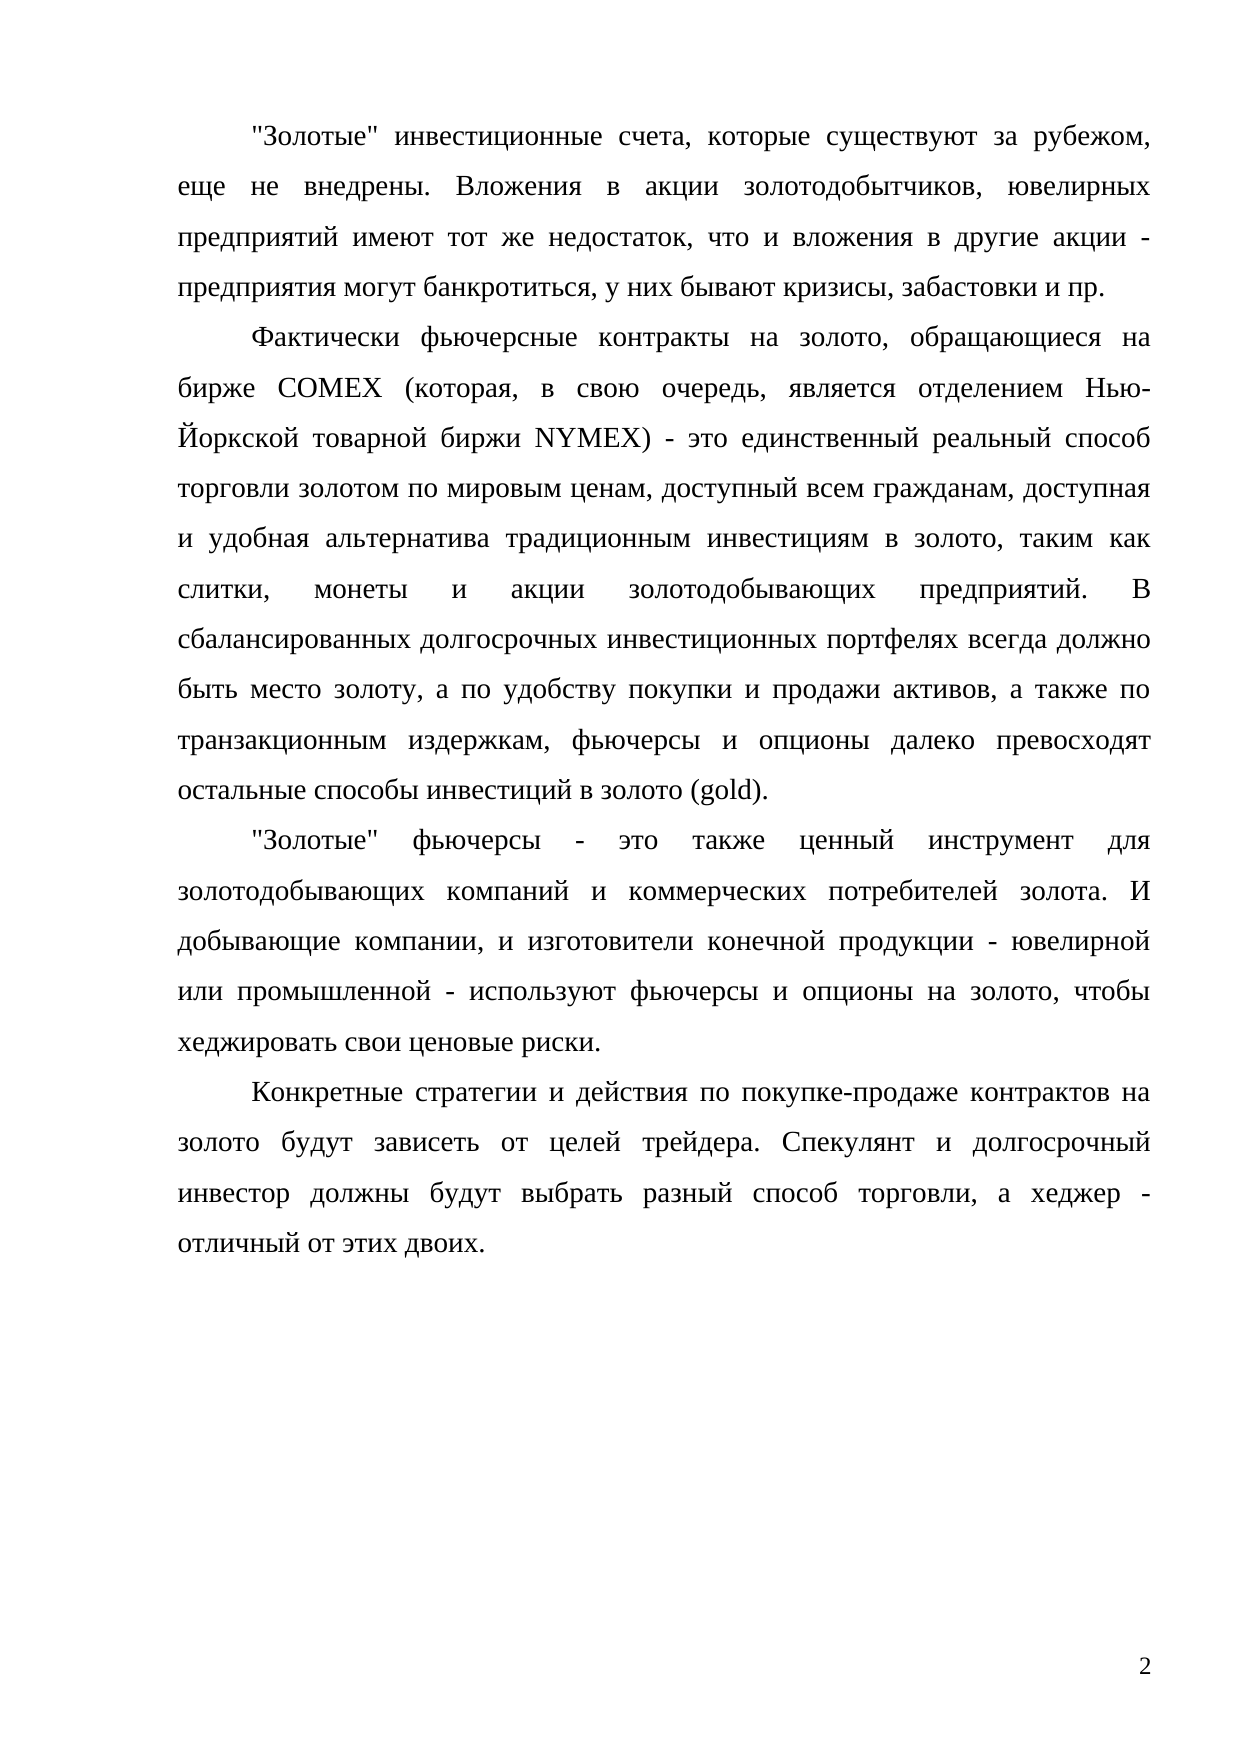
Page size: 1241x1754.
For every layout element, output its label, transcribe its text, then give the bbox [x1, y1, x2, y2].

text "Золотые" фьючерсы - это также ценный инструмент для золотодобывающих компаний и коммерческих потребителей золота. И добывающие компании, и изготовители конечной продукции - ювелирной или промышленной - используют фьючерсы и опционы на золото, чтобы хеджировать свои ценовые риски. [177, 822, 1152, 1057]
text Фактически фьючерсные контракты на золото, обращающиеся на бирже COMEX (которая, в свою очередь, является отделением Нью-Йоркской товарной биржи NYMEX) - это единственный реальный способ торговли золотом по мировым ценам, доступный всем гражданам, доступная и удобная альтернатива традиционным инвестициям в золото, таким как слитки, монеты и акции золотодобывающих предприятий. В сбалансированных долгосрочных инвестиционных портфелях всегда должно быть место золоту, а по удобству покупки и продажи активов, а также по транзакционным издержкам, фьючерсы и опционы далеко превосходят остальные способы инвестиций в золото (gold). [177, 319, 1152, 806]
text Конкретные стратегии и действия по покупке-продаже контрактов на золото будут зависеть от целей трейдера. Спекулянт и долгосрочный инвестор должны будут выбрать разный способ торговли, а хеджер - отличный от этих двоих. [177, 1074, 1152, 1258]
text "Золотые" инвестиционные счета, которые существуют за рубежом, еще не внедрены. Вложения в акции золотодобытчиков, ювелирных предприятий имеют тот же недостаток, что и вложения в другие акции - предприятия могут банкротиться, у них бывают кризисы, забастовки и пр. [177, 118, 1152, 303]
